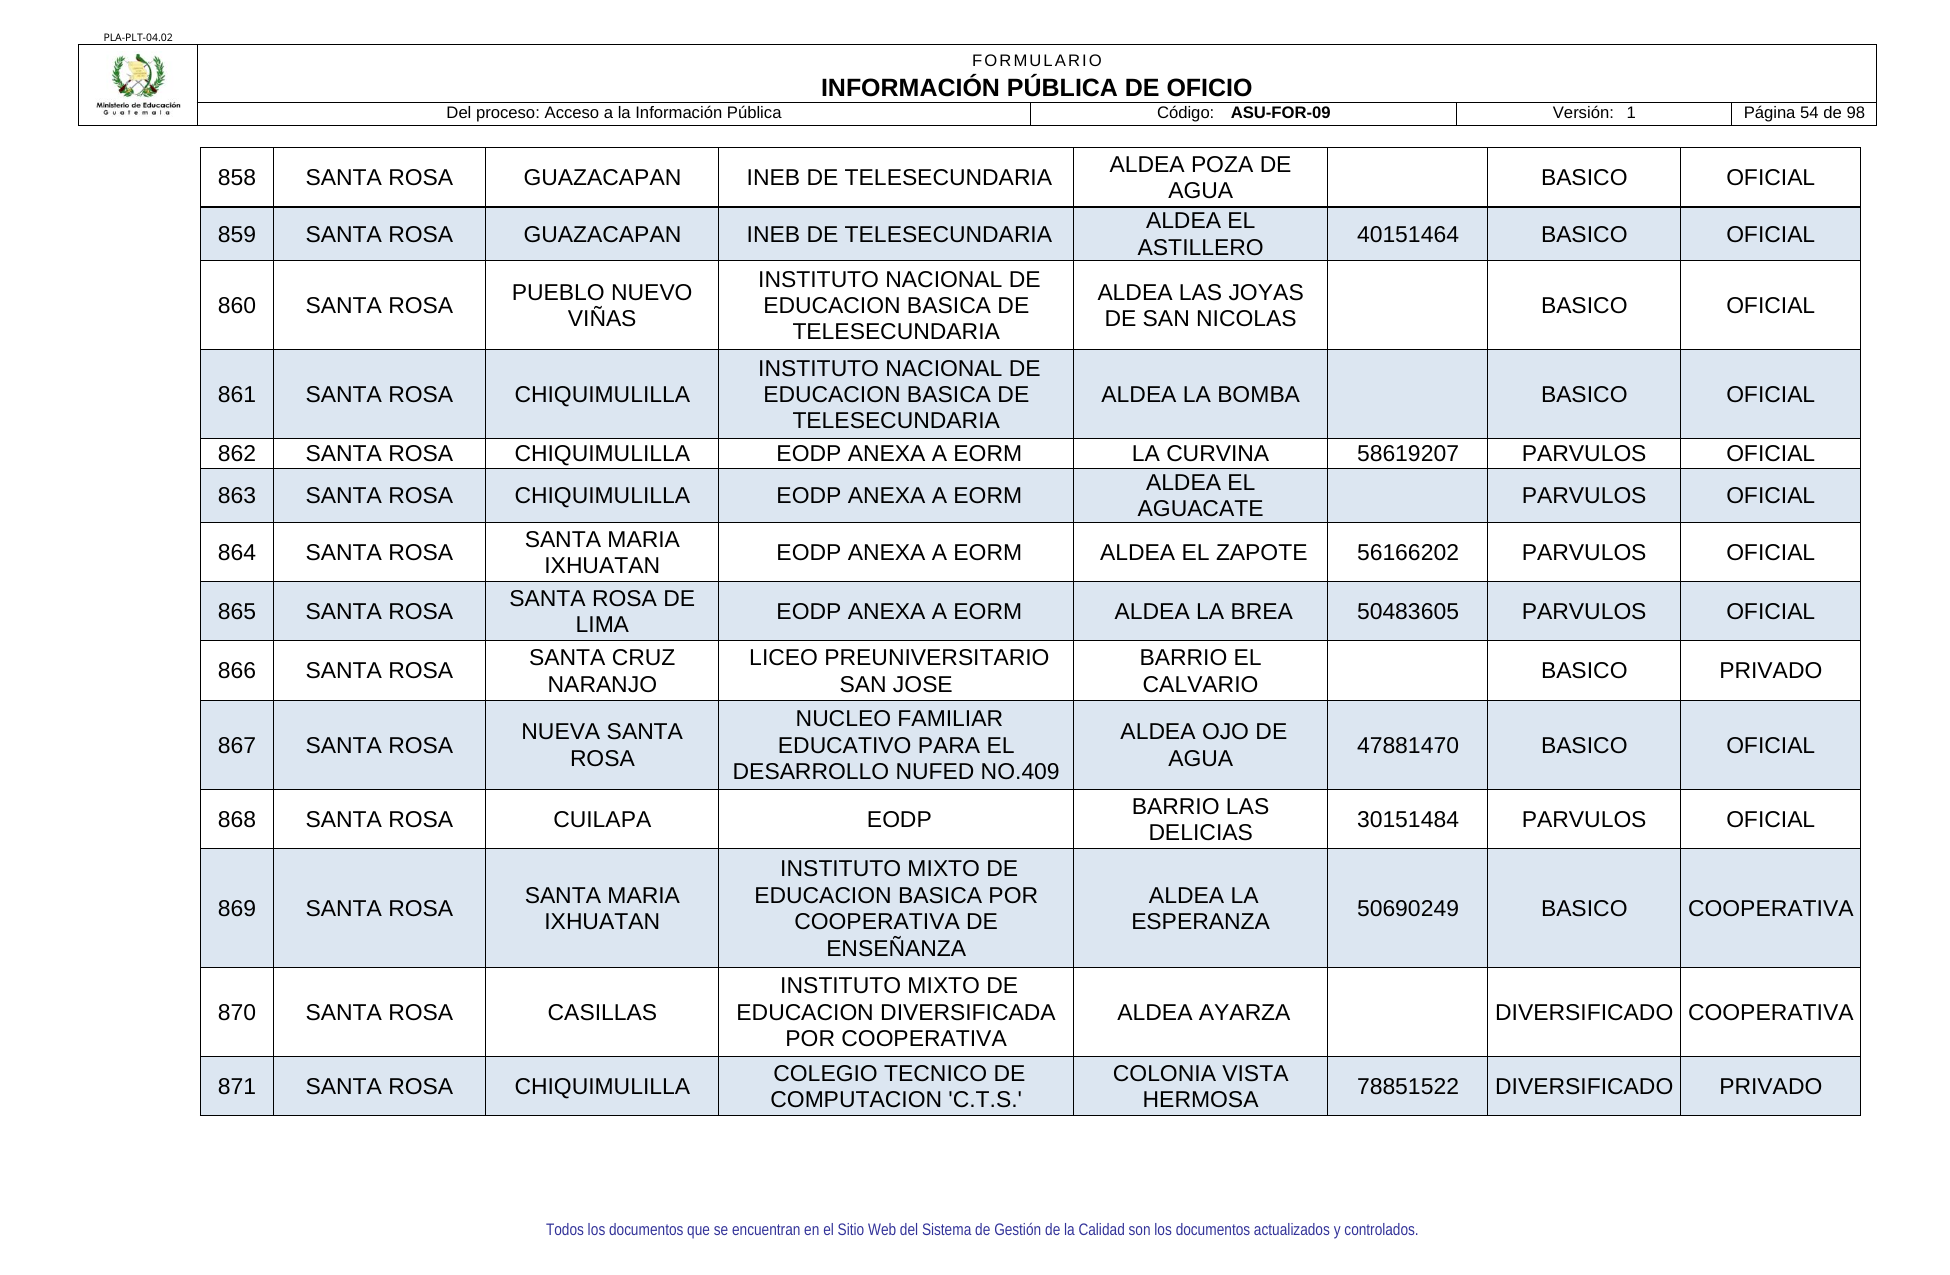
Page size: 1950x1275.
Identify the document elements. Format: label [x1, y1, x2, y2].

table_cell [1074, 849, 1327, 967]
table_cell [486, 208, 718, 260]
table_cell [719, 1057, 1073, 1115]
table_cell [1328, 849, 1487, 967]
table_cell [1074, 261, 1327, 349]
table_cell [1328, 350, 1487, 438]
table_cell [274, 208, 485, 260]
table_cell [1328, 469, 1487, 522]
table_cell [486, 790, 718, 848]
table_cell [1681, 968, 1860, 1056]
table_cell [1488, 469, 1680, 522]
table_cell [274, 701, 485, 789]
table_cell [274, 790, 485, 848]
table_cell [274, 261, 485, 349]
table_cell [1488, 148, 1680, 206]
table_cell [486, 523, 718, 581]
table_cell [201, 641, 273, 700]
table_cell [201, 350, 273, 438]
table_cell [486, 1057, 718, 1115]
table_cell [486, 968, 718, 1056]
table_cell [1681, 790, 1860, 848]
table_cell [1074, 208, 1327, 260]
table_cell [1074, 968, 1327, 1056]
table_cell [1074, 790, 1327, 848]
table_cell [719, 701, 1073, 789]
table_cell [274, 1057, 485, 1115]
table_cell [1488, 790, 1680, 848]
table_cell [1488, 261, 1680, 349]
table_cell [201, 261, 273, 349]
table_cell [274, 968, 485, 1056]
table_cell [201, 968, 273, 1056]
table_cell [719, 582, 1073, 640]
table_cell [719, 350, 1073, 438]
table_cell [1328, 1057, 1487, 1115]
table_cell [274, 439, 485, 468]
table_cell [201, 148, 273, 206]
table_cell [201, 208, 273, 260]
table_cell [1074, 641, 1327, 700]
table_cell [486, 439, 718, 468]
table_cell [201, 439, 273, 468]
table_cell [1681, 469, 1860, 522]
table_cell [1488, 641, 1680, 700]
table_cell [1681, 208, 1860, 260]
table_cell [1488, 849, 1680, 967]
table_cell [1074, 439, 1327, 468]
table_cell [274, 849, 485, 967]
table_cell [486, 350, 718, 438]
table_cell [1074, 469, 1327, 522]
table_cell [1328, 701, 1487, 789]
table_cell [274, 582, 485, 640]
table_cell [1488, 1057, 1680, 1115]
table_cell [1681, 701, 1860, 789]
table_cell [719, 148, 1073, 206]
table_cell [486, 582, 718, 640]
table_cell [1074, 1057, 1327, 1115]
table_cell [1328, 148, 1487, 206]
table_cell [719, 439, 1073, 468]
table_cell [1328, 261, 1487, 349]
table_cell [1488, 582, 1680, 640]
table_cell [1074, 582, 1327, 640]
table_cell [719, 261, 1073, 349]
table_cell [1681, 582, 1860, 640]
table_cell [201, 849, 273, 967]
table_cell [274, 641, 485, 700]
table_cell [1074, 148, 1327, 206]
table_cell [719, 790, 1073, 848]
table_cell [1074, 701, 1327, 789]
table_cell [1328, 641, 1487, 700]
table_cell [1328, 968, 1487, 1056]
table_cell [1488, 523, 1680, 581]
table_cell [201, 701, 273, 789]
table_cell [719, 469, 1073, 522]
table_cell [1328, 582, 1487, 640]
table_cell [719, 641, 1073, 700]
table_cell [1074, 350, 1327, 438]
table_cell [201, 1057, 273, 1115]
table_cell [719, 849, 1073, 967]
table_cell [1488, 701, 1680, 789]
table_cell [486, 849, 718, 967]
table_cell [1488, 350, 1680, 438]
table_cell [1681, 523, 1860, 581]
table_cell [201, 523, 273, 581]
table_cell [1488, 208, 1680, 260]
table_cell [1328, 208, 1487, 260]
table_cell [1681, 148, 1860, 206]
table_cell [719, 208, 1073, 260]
picture [95, 51, 181, 117]
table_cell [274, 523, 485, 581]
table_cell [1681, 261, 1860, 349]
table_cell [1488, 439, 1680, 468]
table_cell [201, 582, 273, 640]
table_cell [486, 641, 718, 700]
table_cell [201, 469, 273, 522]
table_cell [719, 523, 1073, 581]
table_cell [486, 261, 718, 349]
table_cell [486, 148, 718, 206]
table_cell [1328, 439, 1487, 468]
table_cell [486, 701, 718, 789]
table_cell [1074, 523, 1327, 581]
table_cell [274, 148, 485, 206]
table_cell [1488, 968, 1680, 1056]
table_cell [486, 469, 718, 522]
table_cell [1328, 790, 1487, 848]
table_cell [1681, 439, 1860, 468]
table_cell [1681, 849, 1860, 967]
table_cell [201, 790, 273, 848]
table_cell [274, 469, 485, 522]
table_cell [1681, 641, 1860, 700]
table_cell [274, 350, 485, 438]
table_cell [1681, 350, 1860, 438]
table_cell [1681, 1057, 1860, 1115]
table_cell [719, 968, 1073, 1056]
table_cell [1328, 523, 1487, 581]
